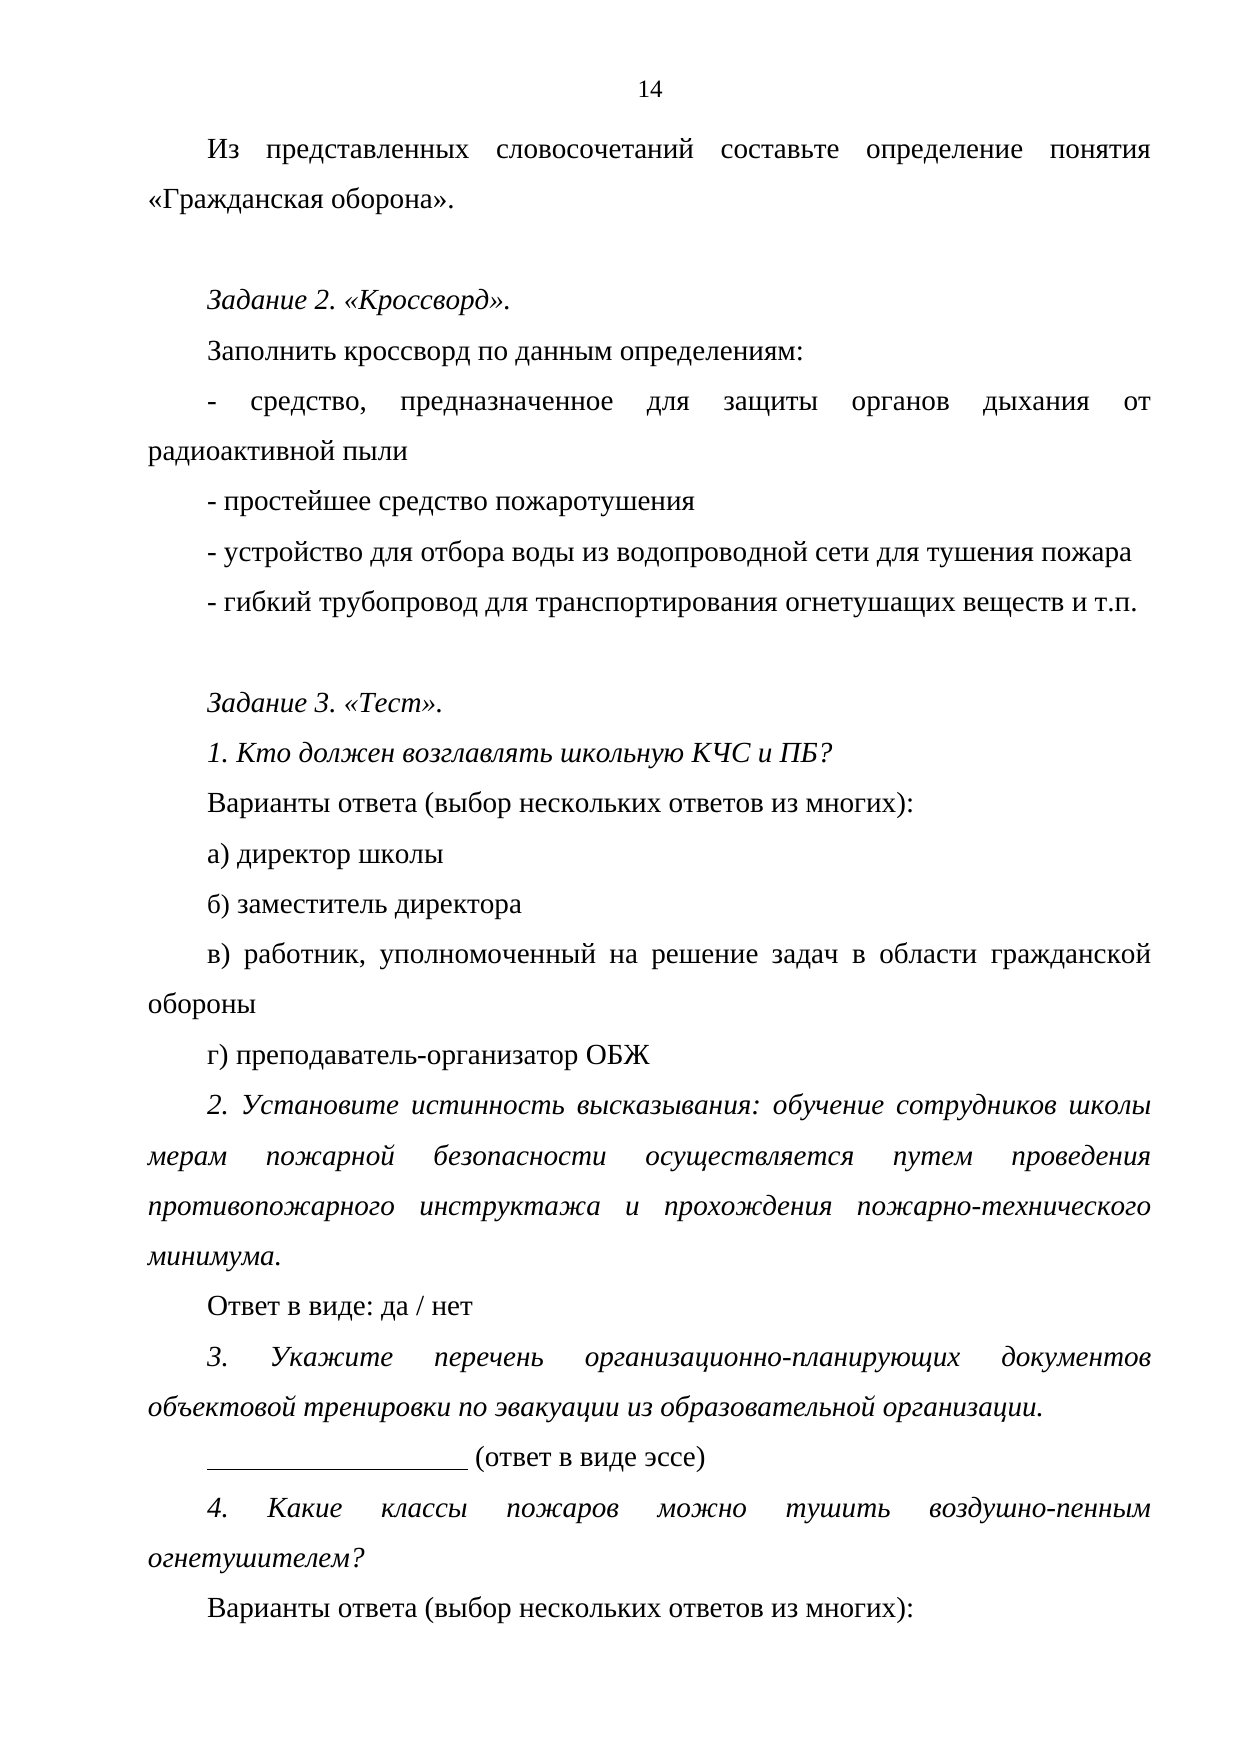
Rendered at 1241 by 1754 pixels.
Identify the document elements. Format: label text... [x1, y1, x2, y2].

text - простейшее средство пожаротушения [148, 483, 1152, 517]
text Задание 2. «Кроссворд». [148, 282, 1152, 316]
text - гибкий трубопровод для транспортирования огнетушащих веществ и т.п. [148, 584, 1152, 618]
text - средство, предназначенное для защиты органов дыхания от радиоактивной пыли [148, 383, 1152, 467]
text Задание 3. «Тест». [148, 685, 1152, 718]
text - устройство для отбора воды из водопроводной сети для тушения пожара [148, 534, 1152, 567]
text а) директор школы [148, 836, 1152, 869]
text Варианты ответа (выбор нескольких ответов из многих): [148, 785, 1152, 819]
text Из представленных словосочетаний составьте определение понятия «Гражданская оборона». [148, 131, 1152, 215]
text 3. Укажите перечень организационно-планирующих документов объектовой тренировки по эвакуации из образовательной организации. [148, 1339, 1152, 1423]
text Заполнить кроссворд по данным определениям: [148, 333, 1152, 366]
text 1. Кто должен возглавлять школьную КЧС и ПБ? [148, 735, 1152, 769]
text б) заместитель директора [148, 886, 1152, 919]
text в) работник, уполномоченный на решение задач в области гражданской обороны [148, 936, 1152, 1020]
text (ответ в виде эссе) [148, 1439, 1152, 1473]
text Варианты ответа (выбор нескольких ответов из многих): [148, 1590, 1152, 1624]
text 2. Установите истинность высказывания: обучение сотрудников школы мерам пожарной безопасности осуществляется путем проведения противопожарного инструктажа и прохождения пожарно-технического минимума. [148, 1087, 1152, 1272]
text 4. Какие классы пожаров можно тушить воздушно-пенным огнетушителем? [148, 1490, 1152, 1574]
text Ответ в виде: да / нет [148, 1288, 1152, 1322]
text г) преподаватель-организатор ОБЖ [148, 1037, 1152, 1071]
